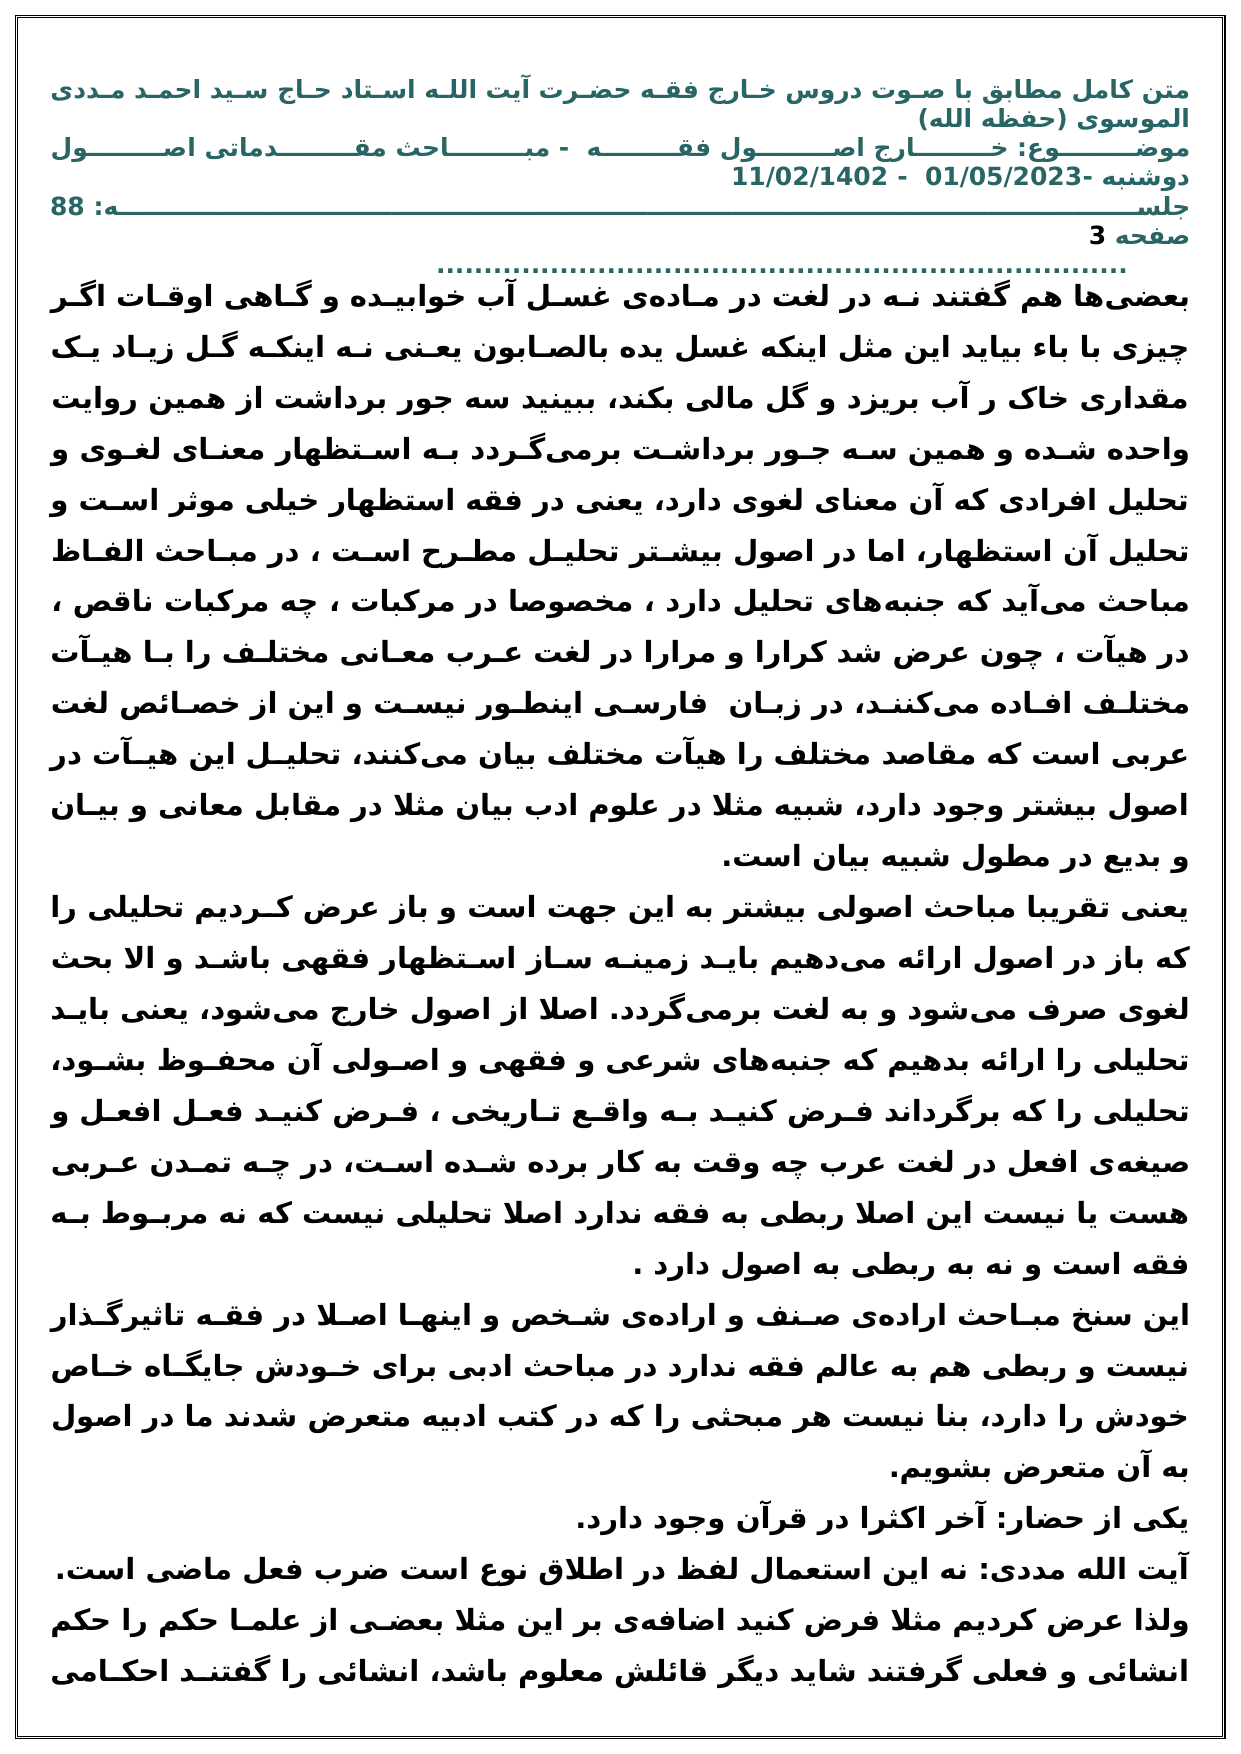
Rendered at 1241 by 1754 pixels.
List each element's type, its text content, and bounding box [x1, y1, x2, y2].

text یعنی تقریبا مباحث اصولی بیشتر به این جهت است و باز عرض کردیم تحلیلی را که باز در اصول ارائه می‌دهیم باید زمینه ساز استظهار فقهی باشد و الا بحث لغوی صرف می‌شود و به لغت برمی‌گردد. اصلا از اصول خارج می‌شود، یعنی باید تحلیلی را ارائه بدهیم که جنبه‌های شرعی و فقهی و اصولی آن محفوظ بشود، تحلیلی را که برگرداند فرض کنید به واقع تاریخی ، فرض کنید فعل افعل و صیغه‌ی افعل در لغت عرب چه وقت به کار برده شده است، در چه تمدن عربی هست یا نیست این اصلا ربطی به فقه ندارد اصلا تحلیلی نیست که نه مربوط به فقه است و نه به ربطی به اصول دارد . [50, 890, 1190, 1281]
text بعضی‌ها هم گفتند نه در لغت در ماده‌ی غسل آب خوابیده و گاهی اوقات اگر چیزی با باء بیاید این مثل اینکه غسل یده بالصابون یعنی نه اینکه گل زیاد یک مقداری خاک ر آب بریزد و گل مالی بکند، ببینید سه جور برداشت از همین روایت واحده شده و همین سه جور برداشت برمی‌گردد به استظهار معنای لغوی و تحلیل افرادی که آن معنای لغوی دارد، یعنی در فقه استظهار خیلی موثر است و تحلیل آن استظهار، اما در اصول بیشتر تحلیل مطرح است ، در مباحث الفاظ مباحث می‌آید که جنبه‌های تحلیل دارد ، مخصوصا در مرکبات ، چه مرکبات ناقص ، در هیآت ، چون عرض شد کرارا و مرارا در لغت عرب معانی مختلف را با هیآت مختلف افاده می‌کنند، در زبان فارسی اینطور نیست و این از خصائص لغت عربی است که مقاصد مختلف را هیآت مختلف بیان می‌کنند، تحلیل این هیآت در اصول بیشتر وجود دارد، شبیه مثلا در علوم ادب بیان مثلا در مقابل معانی و بیان و بدیع در مطول شبیه بیان است. [50, 279, 1190, 873]
text این سنخ مباحث اراده‌ی صنف و اراده‌ی شخص و اینها اصلا در فقه تاثیرگذار نیست و ربطی هم به عالم فقه ندارد در مباحث ادبی برای خودش جایگاه خاص خودش را دارد، بنا نیست هر مبحثی را که در کتب ادبیه متعرض شدند ما در اصول به آن متعرض بشویم. [50, 1298, 1190, 1485]
text یکی از حضار: آخر اکثرا در قرآن وجود دارد. [50, 1502, 1190, 1536]
text آیت الله مددی: نه این استعمال لفظ در اطلاق نوع است ضرب فعل ماضی است. [50, 1553, 1190, 1587]
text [50, 1603, 1190, 1688]
